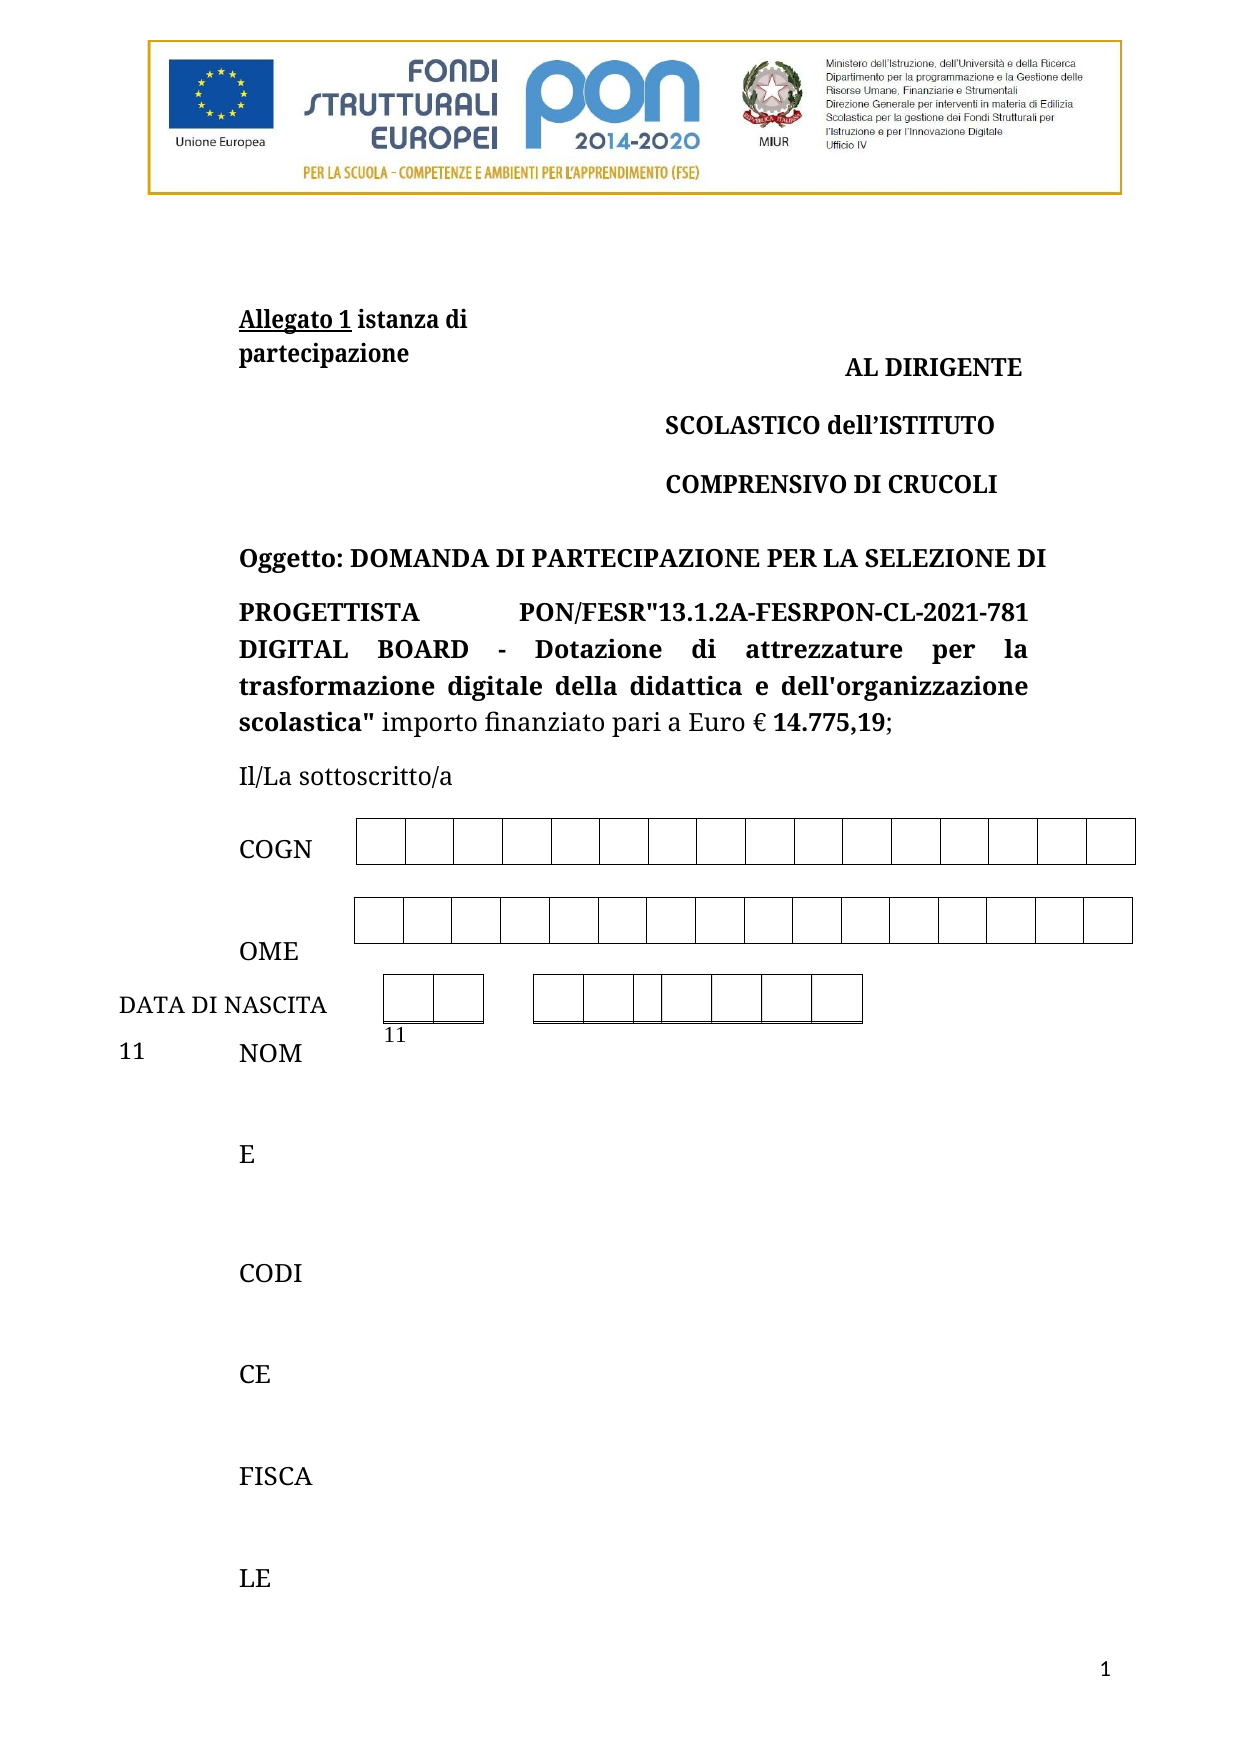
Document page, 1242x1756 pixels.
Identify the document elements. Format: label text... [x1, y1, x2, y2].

text CODICE FISCALE [238, 1255, 319, 1595]
text Oggetto: DOMANDA DI PARTECIPAZIONE PER LA SELEZIONE DI [238, 541, 1122, 575]
text AL DIRIGENTE SCOLASTICO dell’ISTITUTO COMPRENSIVO DI CRUCOLI [665, 350, 1122, 500]
text PROGETTISTA PON/FESR"13.1.2A-FESRPON-CL-2021-781 DIGITAL BOARD - Dotazione di attrezzature per la trasformazione digitale della didattica e dell'organizzazione scolastica" importo finanziato pari a Euro € 14.775,19; [238, 594, 1029, 739]
picture [147, 40, 1123, 195]
subtitle Allegato 1 istanza di partecipazione [238, 301, 554, 369]
text COGNOME NOME [238, 832, 319, 1171]
text Il/La sottoscritto/a [238, 759, 1122, 793]
